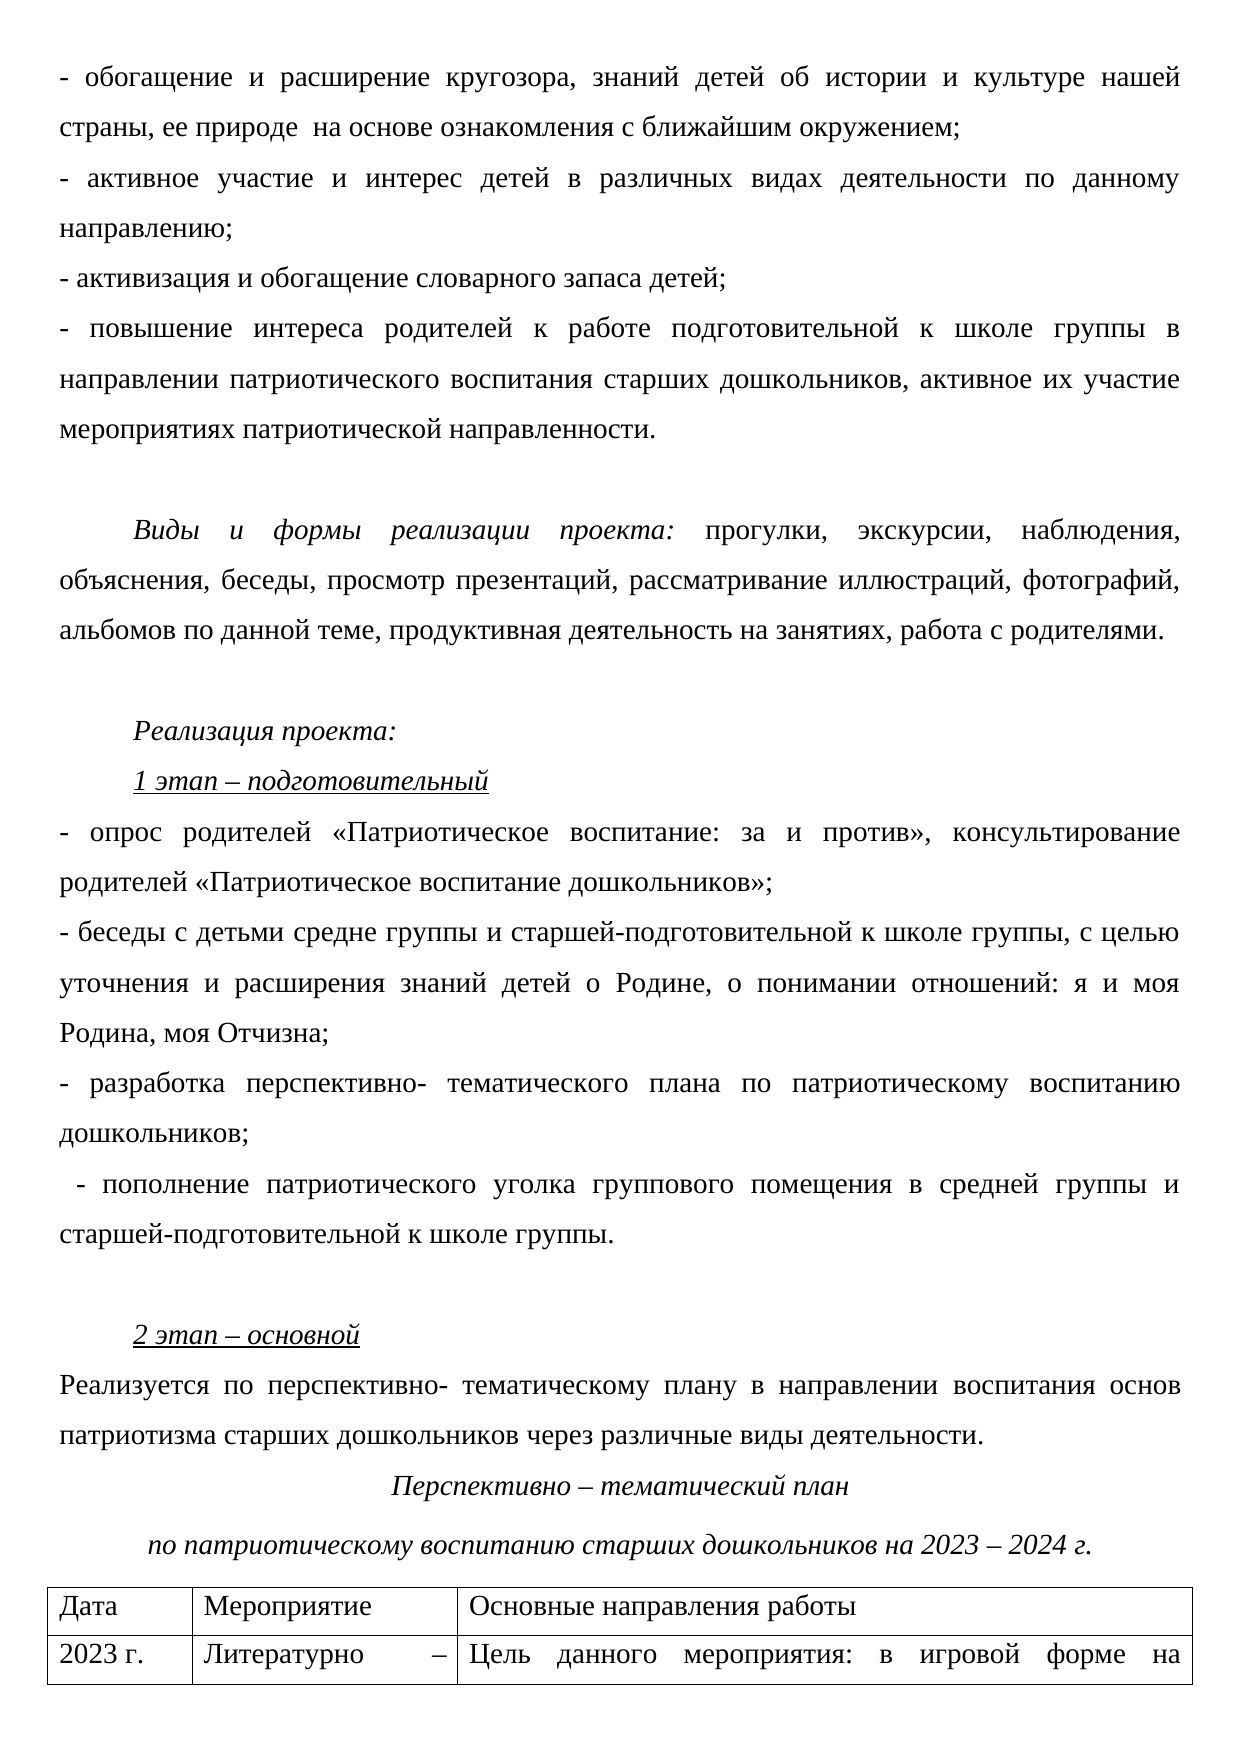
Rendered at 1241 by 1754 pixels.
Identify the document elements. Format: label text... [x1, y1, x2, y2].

text Реализация проекта: [59, 713, 1181, 747]
text по патриотическому воспитанию старших дошкольников на 2023 – 2024 г. [59, 1527, 1181, 1561]
text Виды и формы реализации проекта: прогулки, экскурсии, наблюдения, объяснения, беседы, просмотр презентаций, рассматривание иллюстраций, фотографий, альбомов по данной теме, продуктивная деятельность на занятиях, работа с родителями. [59, 512, 1181, 646]
table_header Мероприятие [193, 1588, 457, 1635]
text - разработка перспективно- тематического плана по патриотическому воспитанию дошкольников; [59, 1099, 1181, 1149]
table_header Дата [48, 1588, 192, 1635]
text - активное участие и интерес детей в различных видах деятельности по данному направлению; [59, 160, 1181, 243]
table_header Основные направления работы [458, 1588, 1192, 1635]
text 1 этап – подготовительный [59, 763, 1181, 797]
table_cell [193, 1636, 457, 1684]
text - обогащение и расширение кругозора, знаний детей об истории и культуре нашей страны, ее природе на основе ознакомления с ближайшим окружением; [59, 59, 1181, 143]
text - повышение интереса родителей к работе подготовительной к школе группы в направлении патриотического воспитания старших дошкольников, активное их участие мероприятиях патриотической направленности. [59, 311, 1181, 445]
text - беседы с детьми средне группы и старшей-подготовительной к школе группы, с целью уточнения и расширения знаний детей о Родине, о понимании отношений: я и моя Родина, моя Отчизна; [59, 914, 1181, 1048]
text Реализуется по перспективно- тематическому плану в направлении воспитания основ патриотизма старших дошкольников через различные виды деятельности. [59, 1367, 1181, 1451]
table_cell 2023 г. Октябрь [48, 1636, 192, 1684]
text - опрос родителей «Патриотическое воспитание: за и против», консультирование родителей «Патриотическое воспитание дошкольников»; [59, 814, 1181, 898]
text 2 этап – основной [59, 1317, 1181, 1350]
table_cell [458, 1636, 1192, 1684]
text - пополнение патриотического уголка группового помещения в средней группы и старшей-подготовительной к школе группы. [59, 1166, 1181, 1250]
text - активизация и обогащение словарного запаса детей; [59, 260, 1181, 294]
text Перспективно – тематический план [59, 1468, 1181, 1501]
